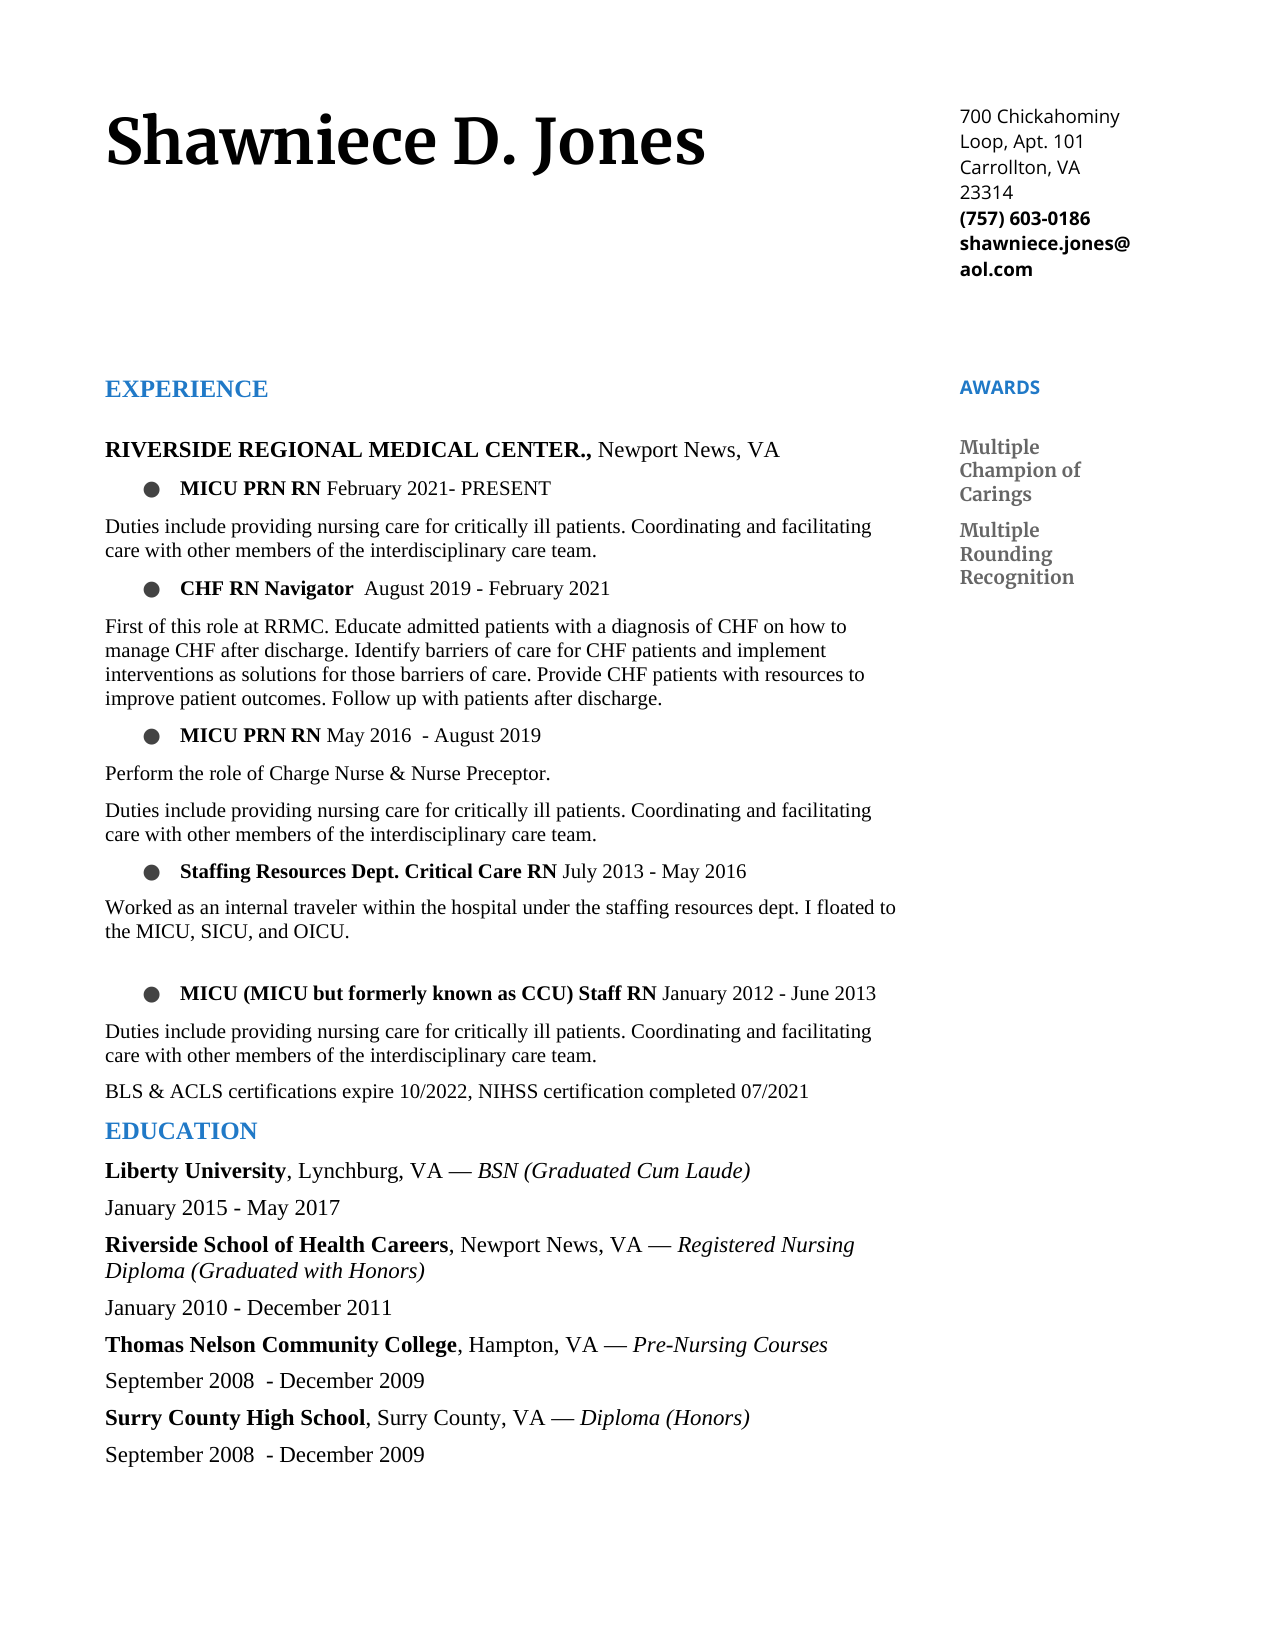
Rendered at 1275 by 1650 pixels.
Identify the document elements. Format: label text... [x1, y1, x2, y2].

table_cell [945, 297, 1181, 1558]
table_header Shawniece D. Jones [90, 88, 944, 297]
table_header 700 Chickahominy Loop, Apt. 101 Carrollton, VA 23314 (757) 603-0186 shawniece.jones@aol.com [945, 88, 1181, 297]
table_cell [90, 297, 944, 1558]
